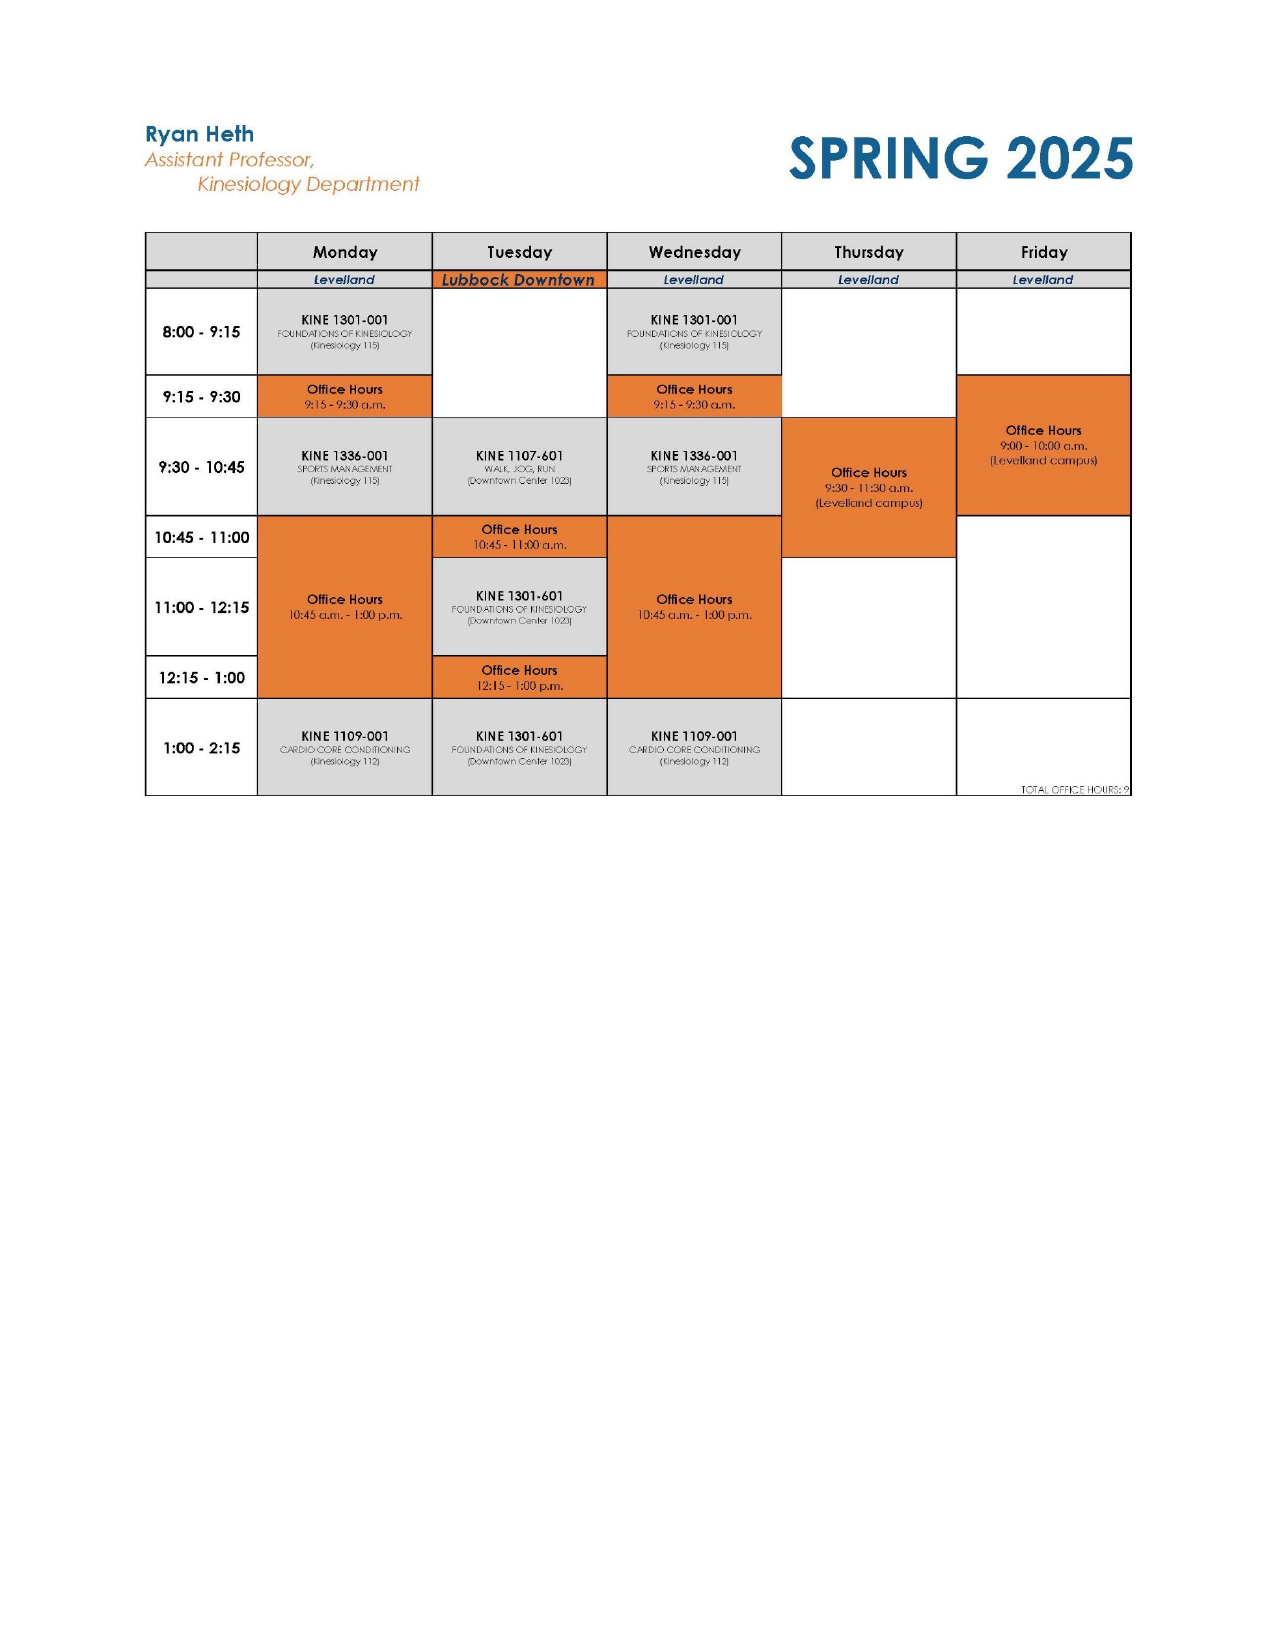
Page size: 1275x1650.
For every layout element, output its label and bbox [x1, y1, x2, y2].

picture [95, 71, 1185, 839]
